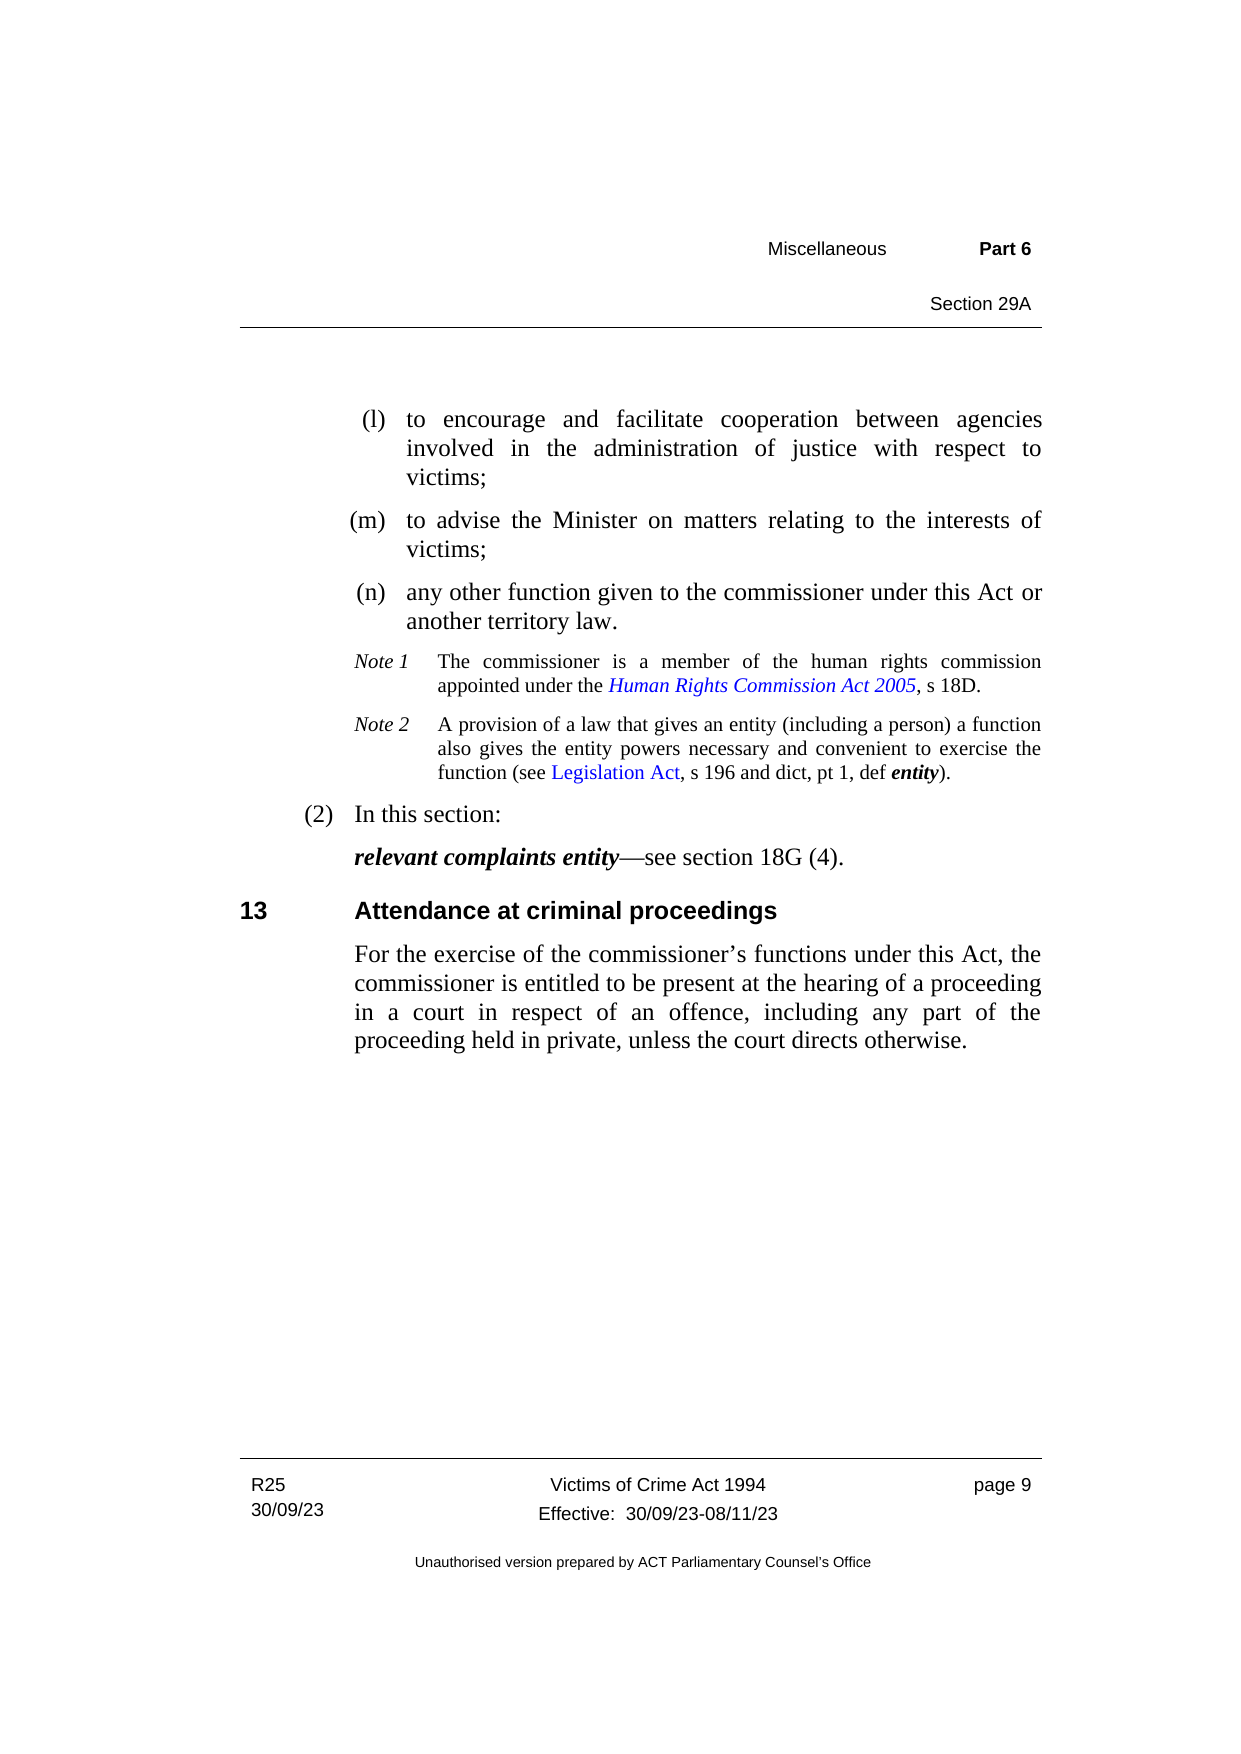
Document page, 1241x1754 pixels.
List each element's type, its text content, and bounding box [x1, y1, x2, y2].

text 13 Attendance at criminal proceedings [239, 896, 1042, 924]
text (n) any other function given to the commissioner under this Act or another territory law. [239, 577, 1042, 634]
text Note 2 A provision of a law that gives an entity (including a person) a function also gives the entity powers necessary and convenient to exercise the function (see Legislation Act, s 196 and dict, pt 1, def entity). [354, 712, 1042, 784]
text For the exercise of the commissioner’s functions under this Act, the commissioner is entitled to be present at the hearing of a proceeding in a court in respect of an offence, including any part of the proceeding held in private, unless the court directs otherwise. [354, 939, 1042, 1054]
text Note 1 The commissioner is a member of the human rights commission appointed under the Human Rights Commission Act 2005, s 18D. [354, 649, 1042, 697]
text (m) to advise the Minister on matters relating to the interests of victims; [239, 505, 1042, 562]
text (2) In this section: [239, 799, 1042, 827]
text (l) to encourage and facilitate cooperation between agencies involved in the administration of justice with respect to victims; [239, 404, 1042, 490]
text relevant complaints entity—see section 18G (4). [354, 842, 1042, 871]
